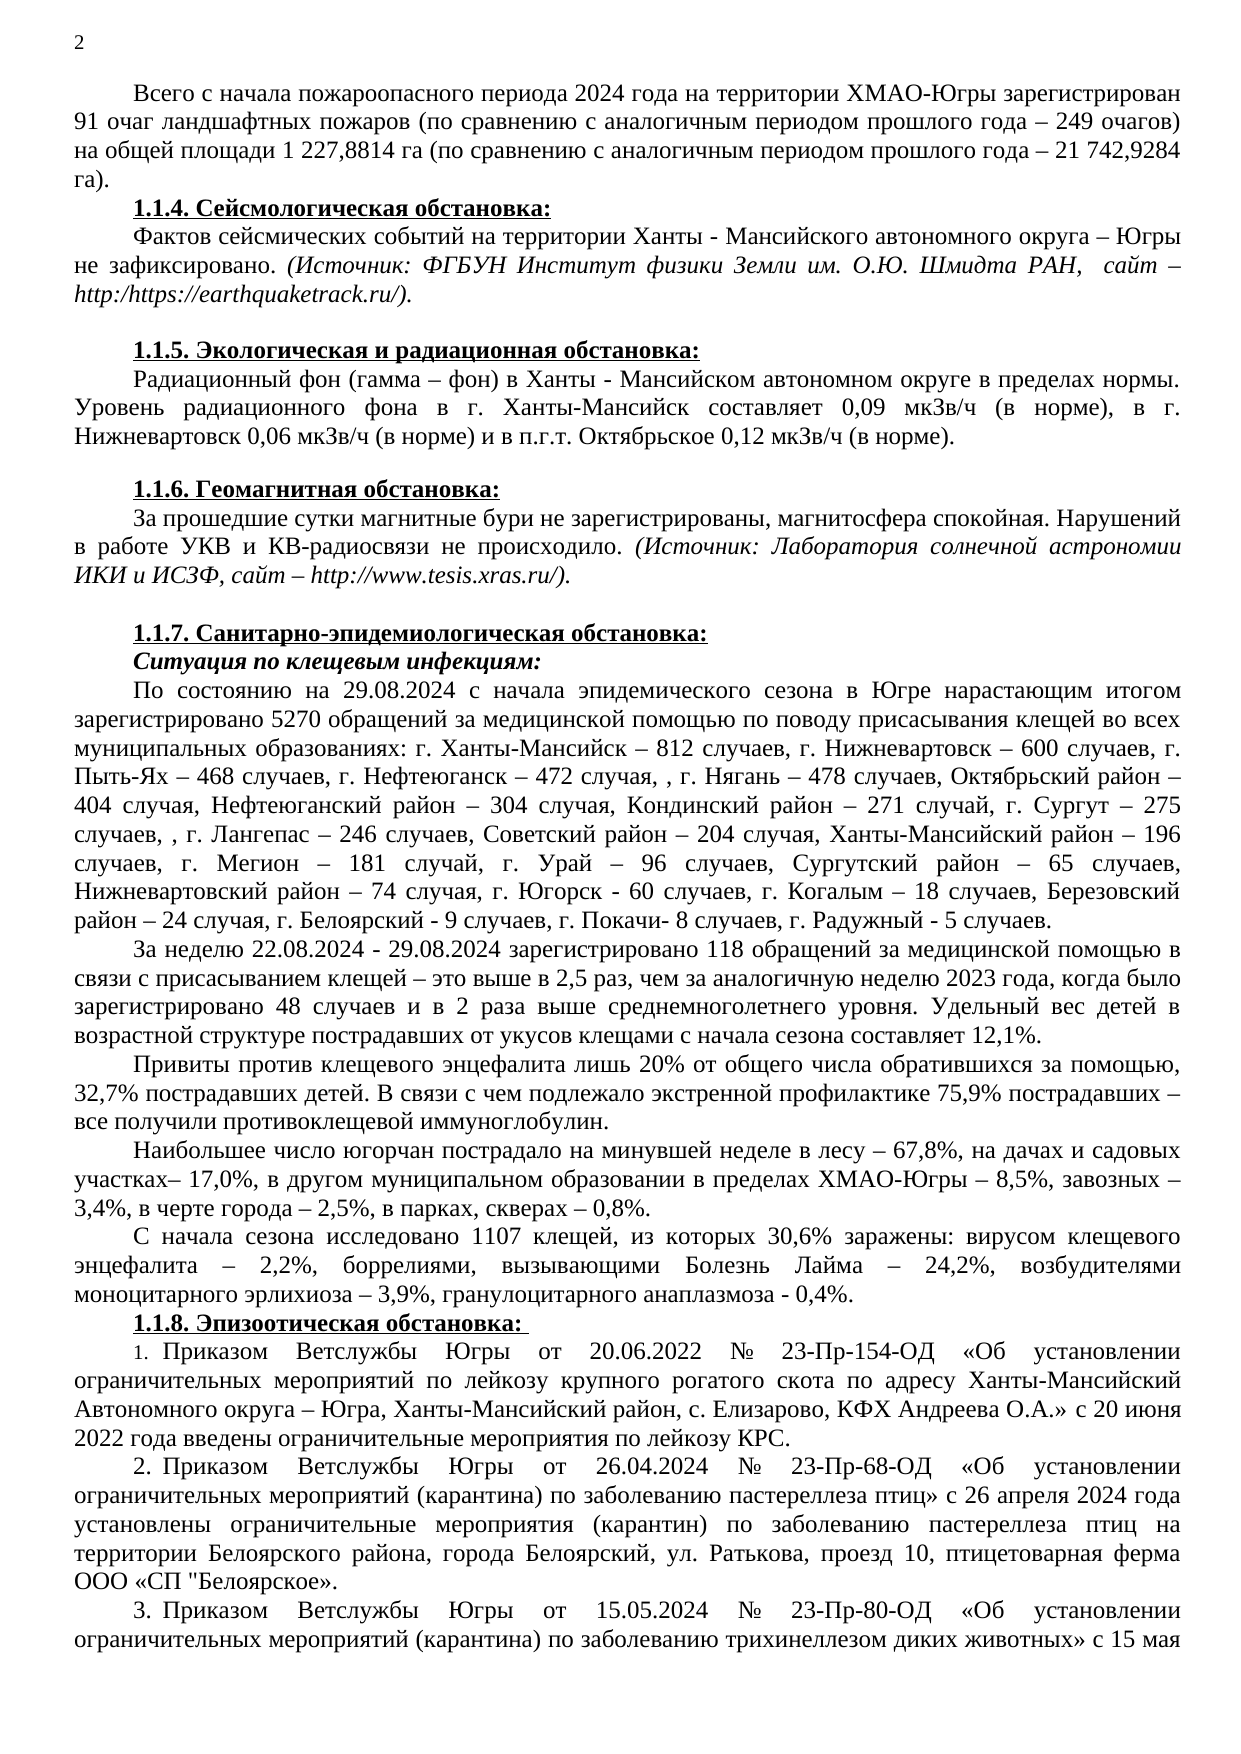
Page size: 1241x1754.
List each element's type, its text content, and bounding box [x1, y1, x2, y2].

list Приказом Ветслужбы Югры от 26.04.2024 № 23-Пр-68-ОД «Об установлении ограничительных мероприятий (карантина) по заболеванию пастереллеза птиц» с 26 апреля 2024 года установлены ограничительные мероприятия (карантин) по заболеванию пастереллеза птиц на территории Белоярского района, города Белоярский, ул. Ратькова, проезд 10, птицетоварная ферма ООО «СП "Белоярское». [74, 1451, 1182, 1595]
text С начала сезона исследовано 1107 клещей, из которых 30,6% заражены: вирусом клещевого энцефалита – 2,2%, боррелиями, вызывающими Болезнь Лайма – 24,2%, возбудителями моноцитарного эрлихиоза – 3,9%, гранулоцитарного анаплазмоза - 0,4%. [74, 1221, 1182, 1308]
text 1.1.5. Экологическая и радиационная обстановка: [74, 336, 1182, 364]
text За неделю 22.08.2024 - 29.08.2024 зарегистрировано 118 обращений за медицинской помощью в связи с присасыванием клещей – это выше в 2,5 раз, чем за аналогичную неделю 2023 года, когда было зарегистрировано 48 случаев и в 2 раза выше среднемноголетнего уровня. Удельный вес детей в возрастной структуре пострадавших от укусов клещами с начала сезона составляет 12,1%. [74, 934, 1182, 1049]
text Привиты против клещевого энцефалита лишь 20% от общего числа обратившихся за помощью, 32,7% пострадавших детей. В связи с чем подлежало экстренной профилактике 75,9% пострадавших – все получили противоклещевой иммуноглобулин. [74, 1049, 1182, 1135]
text Фактов сейсмических событий на территории Ханты - Мансийского автономного округа – Югры не зафиксировано. (Источник: ФГБУН Институт физики Земли им. О.Ю. Шмидта РАН, сайт –http:/https://earthquaketrack.ru/). [74, 221, 1182, 308]
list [74, 1595, 1182, 1653]
text 1.1.8. Эпизоотическая обстановка: [74, 1308, 1182, 1336]
text По состоянию на 29.08.2024 с начала эпидемического сезона в Югре нарастающим итогом зарегистрировано 5270 обращений за медицинской помощью по поводу присасывания клещей во всех муниципальных образованиях: г. Ханты-Мансийск – 812 случаев, г. Нижневартовск – 600 случаев, г. Пыть-Ях – 468 случаев, г. Нефтеюганск – 472 случая, , г. Нягань – 478 случаев, Октябрьский район – 404 случая, Нефтеюганский район – 304 случая, Кондинский район – 271 случай, г. Сургут – 275 случаев, , г. Лангепас – 246 случаев, Советский район – 204 случая, Ханты-Мансийский район – 196 случаев, г. Мегион – 181 случай, г. Урай – 96 случаев, Сургутский район – 65 случаев, Нижневартовский район – 74 случая, г. Югорск - 60 случаев, г. Когалым – 18 случаев, Березовский район – 24 случая, г. Белоярский - 9 случаев, г. Покачи- 8 случаев, г. Радужный - 5 случаев. [74, 675, 1182, 934]
text За прошедшие сутки магнитные бури не зарегистрированы, магнитосфера спокойная. Нарушений в работе УКВ и КВ-радиосвязи не происходило. (Источник: Лаборатория солнечной астрономии ИКИ и ИСЗФ, сайт – http://www.tesis.xras.ru/). [74, 503, 1182, 589]
text Ситуация по клещевым инфекциям: [74, 646, 1182, 675]
text 1.1.6. Геомагнитная обстановка: [74, 474, 1182, 503]
text 1.1.7. Санитарно-эпидемиологическая обстановка: [74, 618, 1182, 646]
text Всего с начала пожароопасного периода 2024 года на территории ХМАО-Югры зарегистрирован 91 очаг ландшафтных пожаров (по сравнению с аналогичным периодом прошлого года – 249 очагов) на общей площади 1 227,8814 га (по сравнению с аналогичным периодом прошлого года – 21 742,9284 га). [74, 78, 1182, 193]
list Приказом Ветслужбы Югры от 20.06.2022 № 23-Пр-154-ОД «Об установлении ограничительных мероприятий по лейкозу крупного рогатого скота по адресу Ханты-Мансийский Автономного округа – Югра, Ханты-Мансийский район, с. Елизарово, КФХ Андреева О.А.» с 20 июня 2022 года введены ограничительные мероприятия по лейкозу КРС. [74, 1336, 1182, 1451]
text Радиационный фон (гамма – фон) в Ханты - Мансийском автономном округе в пределах нормы. Уровень радиационного фона в г. Ханты-Мансийск составляет 0,09 мкЗв/ч (в норме), в г. Нижневартовск 0,06 мкЗв/ч (в норме) и в п.г.т. Октябрьское 0,12 мкЗв/ч (в норме). [74, 364, 1182, 450]
text 1.1.4. Сейсмологическая обстановка: [74, 193, 1182, 221]
text Наибольшее число югорчан пострадало на минувшей неделе в лесу – 67,8%, на дачах и садовых участках– 17,0%, в другом муниципальном образовании в пределах ХМАО-Югры – 8,5%, завозных – 3,4%, в черте города – 2,5%, в парках, скверах – 0,8%. [74, 1135, 1182, 1221]
